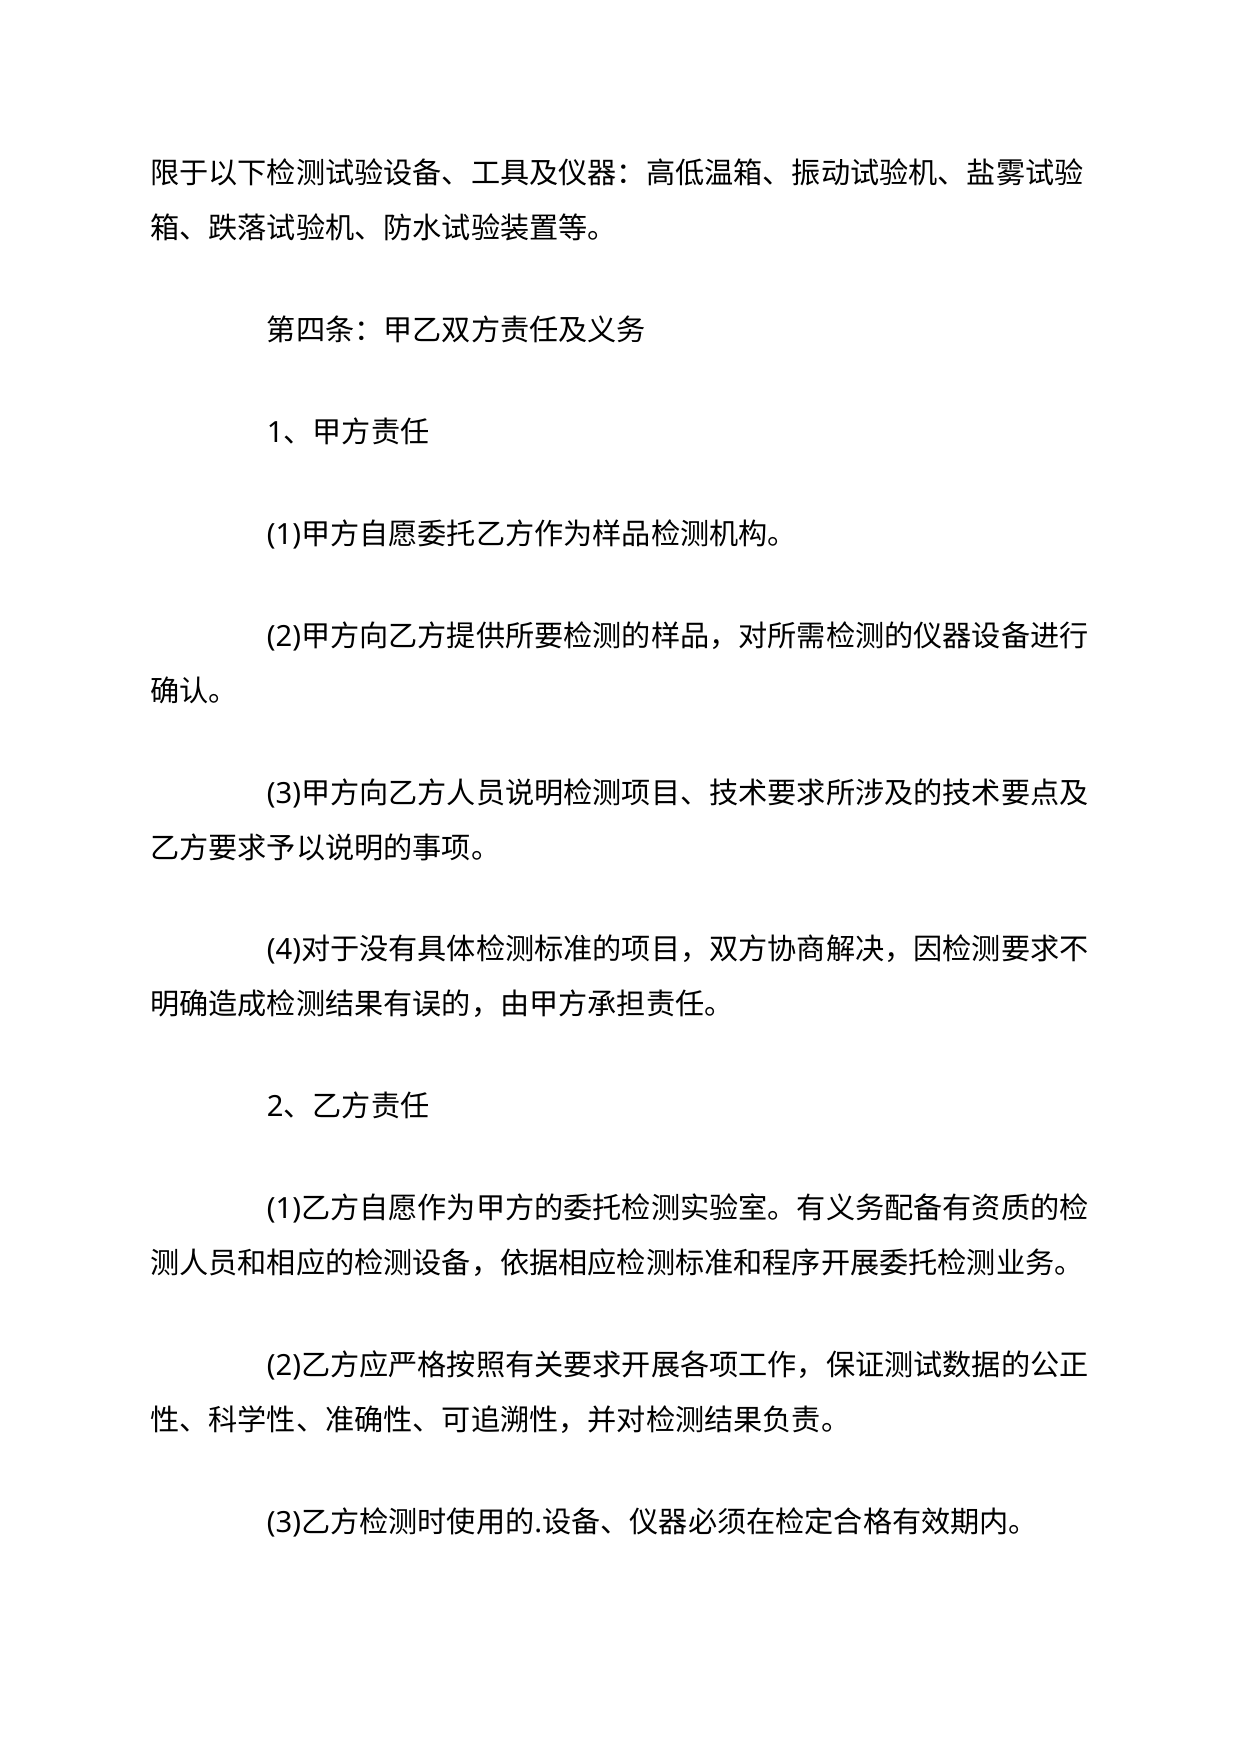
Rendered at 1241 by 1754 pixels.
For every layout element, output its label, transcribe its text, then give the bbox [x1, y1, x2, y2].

text (1)乙方自愿作为甲方的委托检测实验室。有义务配备有资质的检测人员和相应的检测设备，依据相应检测标准和程序开展委托检测业务。 [150, 1185, 1090, 1282]
text (2)甲方向乙方提供所要检测的样品，对所需检测的仪器设备进行确认。 [150, 612, 1090, 710]
text (1)甲方自愿委托乙方作为样品检测机构。 [150, 510, 1090, 553]
text (4)对于没有具体检测标准的项目，双方协商解决，因检测要求不明确造成检测结果有误的，由甲方承担责任。 [150, 926, 1090, 1023]
text 1、甲方责任 [150, 408, 1090, 451]
text (2)乙方应严格按照有关要求开展各项工作，保证测试数据的公正性、科学性、准确性、可追溯性，并对检测结果负责。 [150, 1341, 1090, 1439]
text (3)甲方向乙方人员说明检测项目、技术要求所涉及的技术要点及乙方要求予以说明的事项。 [150, 769, 1090, 866]
text (3)乙方检测时使用的.设备、仪器必须在检定合格有效期内。 [150, 1498, 1090, 1541]
text 2、乙方责任 [150, 1083, 1090, 1125]
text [150, 150, 1090, 247]
text 第四条：甲乙双方责任及义务 [150, 307, 1090, 349]
